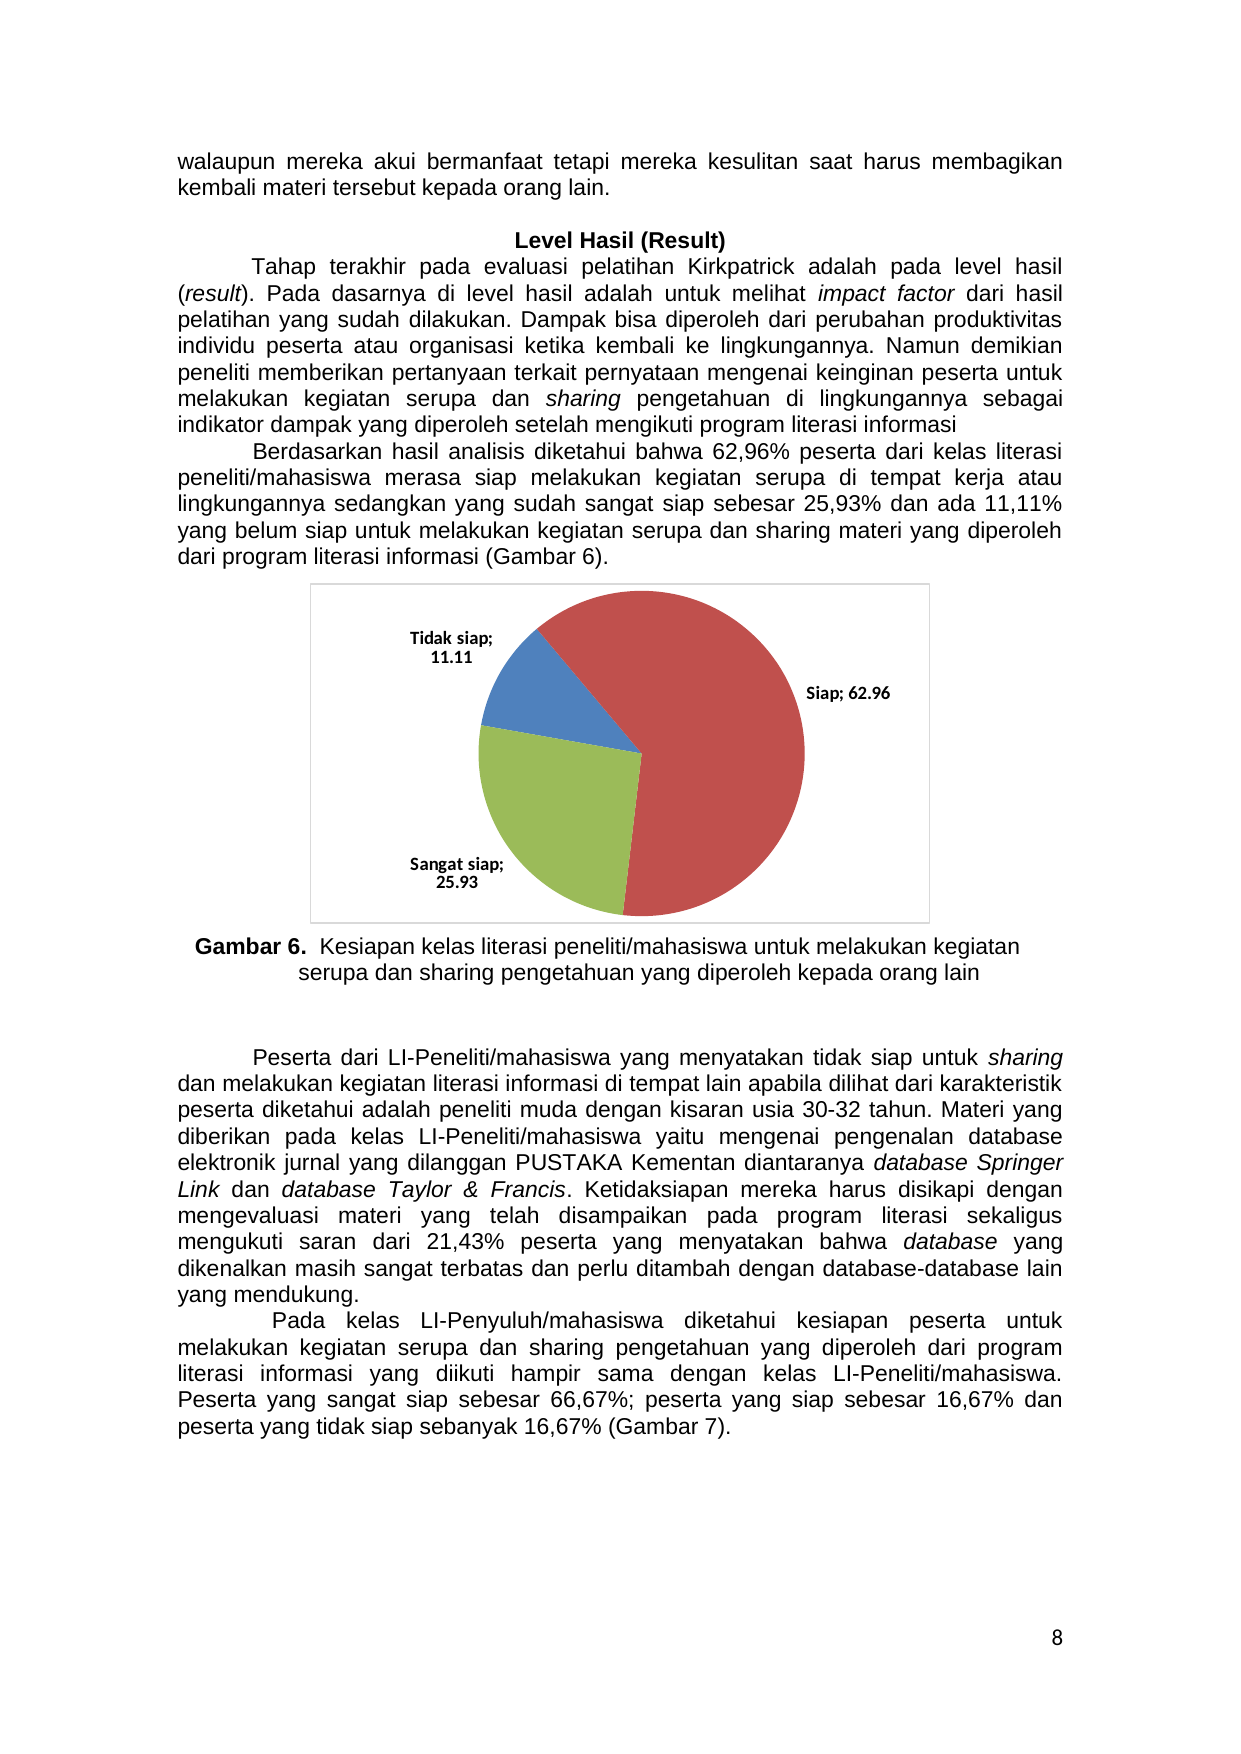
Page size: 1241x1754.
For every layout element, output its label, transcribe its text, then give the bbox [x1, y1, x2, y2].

text Berdasarkan hasil analisis diketahui bahwa 62,96% peserta dari kelas literasi peneliti/mahasiswa merasa siap melakukan kegiatan serupa di tempat kerja atau lingkungannya sedangkan yang sudah sangat siap sebesar 25,93% dan ada 11,11% yang belum siap untuk melakukan kegiatan serupa dan sharing materi yang diperoleh dari program literasi informasi (Gambar 6). [177, 438, 1063, 569]
text Peserta dari LI-Peneliti/mahasiswa yang menyatakan tidak siap untuk sharing dan melakukan kegiatan literasi informasi di tempat lain apabila dilihat dari karakteristik peserta diketahui adalah peneliti muda dengan kisaran usia 30-32 tahun. Materi yang diberikan pada kelas LI-Peneliti/mahasiswa yaitu mengenai pengenalan database elektronik jurnal yang dilanggan PUSTAKA Kementan diantaranya database Springer Link dan database Taylor & Francis. Ketidaksiapan mereka harus disikapi dengan mengevaluasi materi yang telah disampaikan pada program literasi sekaligus mengukuti saran dari 21,43% peserta yang menyatakan bahwa database yang dikenalkan masih sangat terbatas dan perlu ditambah dengan database-database lain yang mendukung. [177, 1044, 1063, 1307]
text Tahap terakhir pada evaluasi pelatihan Kirkpatrick adalah pada level hasil (result). Pada dasarnya di level hasil adalah untuk melihat impact factor dari hasil pelatihan yang sudah dilakukan. Dampak bisa diperoleh dari perubahan produktivitas individu peserta atau organisasi ketika kembali ke lingkungannya. Namun demikian peneliti memberikan pertanyaan terkait pernyataan mengenai keinginan peserta untuk melakukan kegiatan serupa dan sharing pengetahuan di lingkungannya sebagai indikator dampak yang diperoleh setelah mengikuti program literasi informasi [177, 253, 1063, 438]
text Level Hasil (Result) [177, 227, 1063, 253]
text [177, 148, 1063, 200]
text Pada kelas LI-Penyuluh/mahasiswa diketahui kesiapan peserta untuk melakukan kegiatan serupa dan sharing pengetahuan yang diperoleh dari program literasi informasi yang diikuti hampir sama dengan kelas LI-Peneliti/mahasiswa. Peserta yang sangat siap sebesar 66,67%; peserta yang siap sebesar 16,67% dan peserta yang tidak siap sebanyak 16,67% (Gambar 7). [177, 1307, 1063, 1439]
